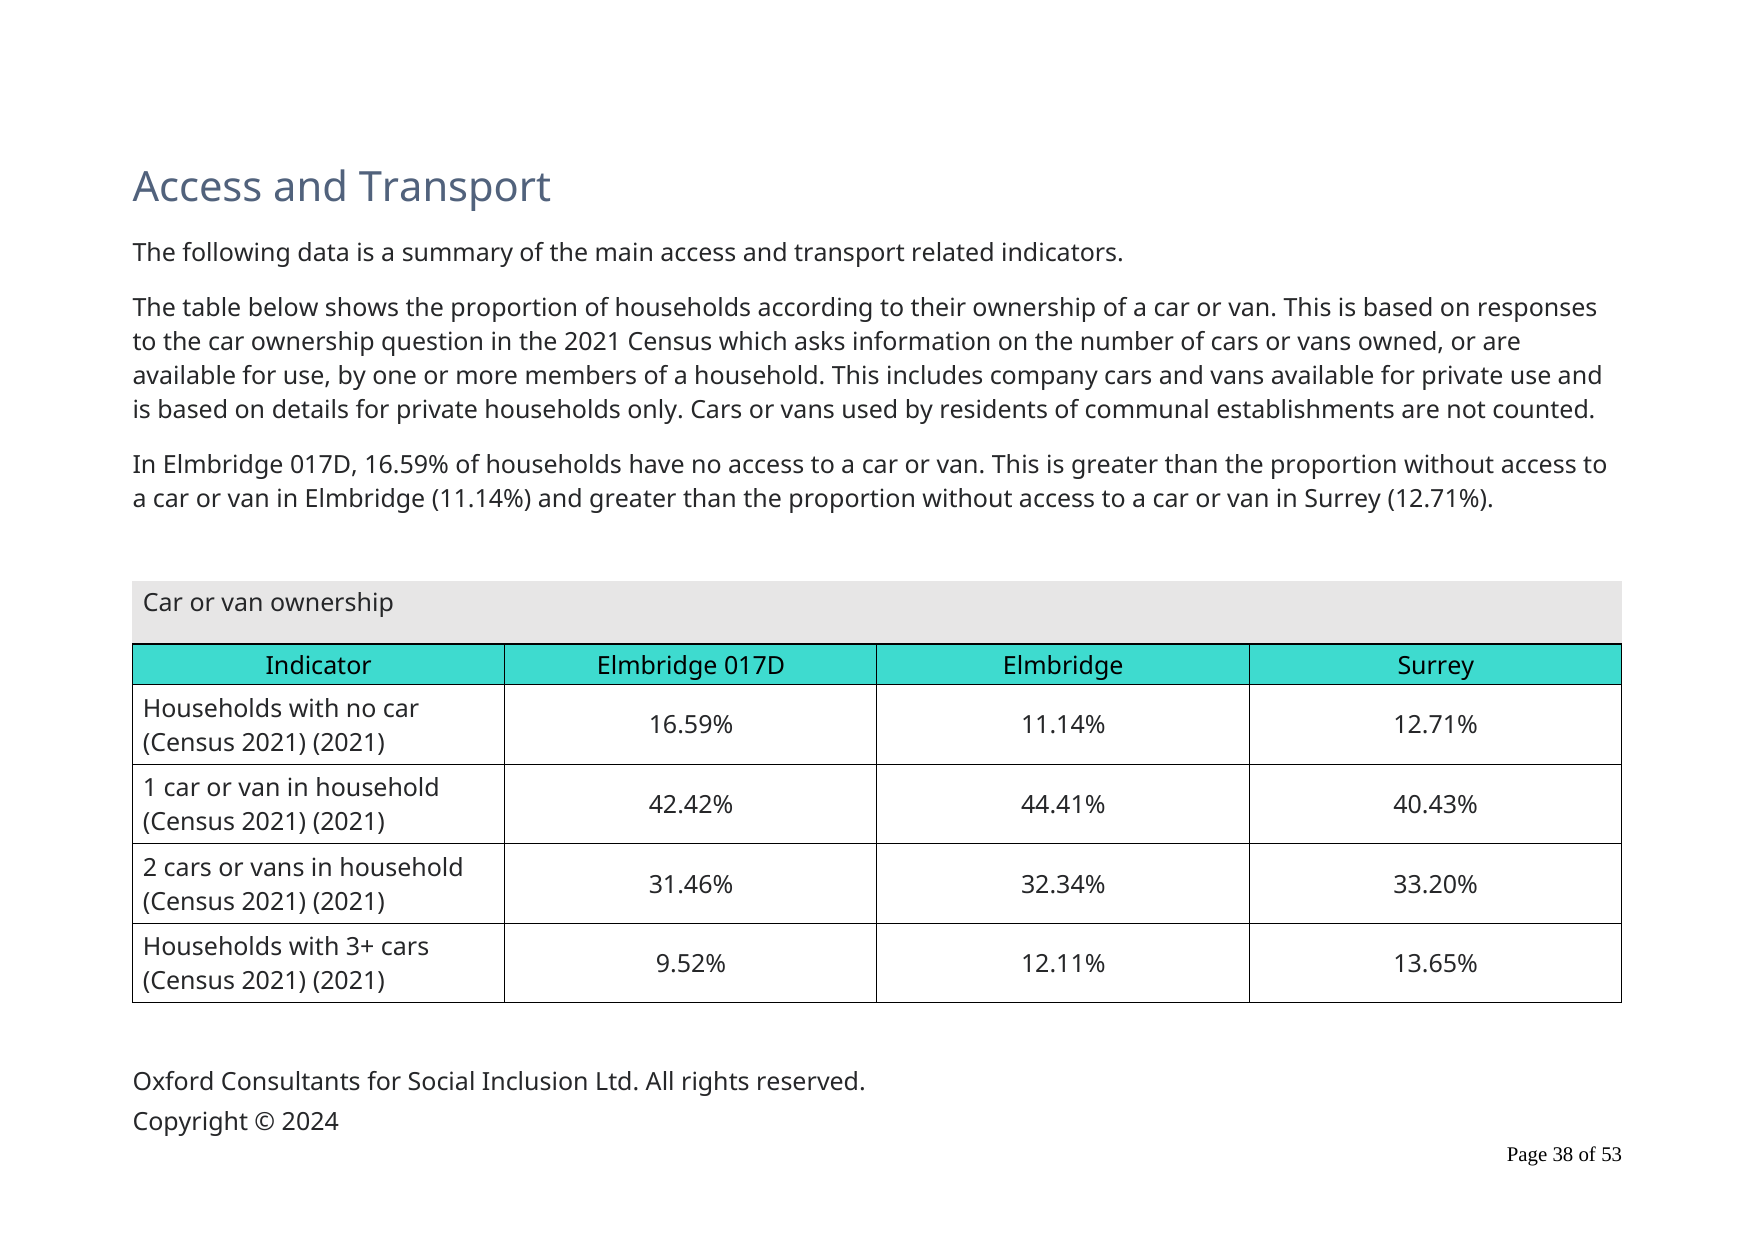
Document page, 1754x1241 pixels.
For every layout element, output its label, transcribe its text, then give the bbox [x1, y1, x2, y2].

table_cell Households with no car (Census 2021) (2021) [133, 685, 504, 763]
table_cell Indicator [133, 645, 504, 684]
table_cell 11.14% [877, 685, 1249, 763]
table_cell 31.46% [505, 844, 876, 923]
table_cell 40.43% [1250, 765, 1621, 843]
text The table below shows the proportion of households according to their ownership of a car or van. This is based on responses to the car ownership question in the 2021 Census which asks information on the number of cars or vans owned, or are available for use, by one or more members of a household. This includes company cars and vans available for private use and is based on details for private households only. Cars or vans used by residents of communal establishments are not counted. [132, 290, 1622, 426]
table_cell 32.34% [877, 844, 1249, 923]
table_cell Elmbridge 017D [505, 645, 876, 684]
table_cell 13.65% [1250, 924, 1621, 1002]
subtitle Access and Transport [132, 157, 1622, 214]
table_cell 1 car or van in household (Census 2021) (2021) [133, 765, 504, 843]
table_cell 12.71% [1250, 685, 1621, 763]
table_cell 33.20% [1250, 844, 1621, 923]
text In Elmbridge 017D, 16.59% of households have no access to a car or van. This is greater than the proportion without access to a car or van in Elmbridge (11.14%) and greater than the proportion without access to a car or van in Surrey (12.71%). [132, 447, 1622, 515]
table_cell Surrey [1250, 645, 1621, 684]
table_cell 2 cars or vans in household (Census 2021) (2021) [133, 844, 504, 923]
table_header Car or van ownership [132, 581, 1622, 643]
table_cell Elmbridge [877, 645, 1249, 684]
table_cell Households with 3+ cars (Census 2021) (2021) [133, 924, 504, 1002]
table_cell 44.41% [877, 765, 1249, 843]
text The following data is a summary of the main access and transport related indicators. [132, 235, 1622, 269]
table_cell 12.11% [877, 924, 1249, 1002]
table_cell 9.52% [505, 924, 876, 1002]
table_cell 42.42% [505, 765, 876, 843]
table_cell 16.59% [505, 685, 876, 763]
